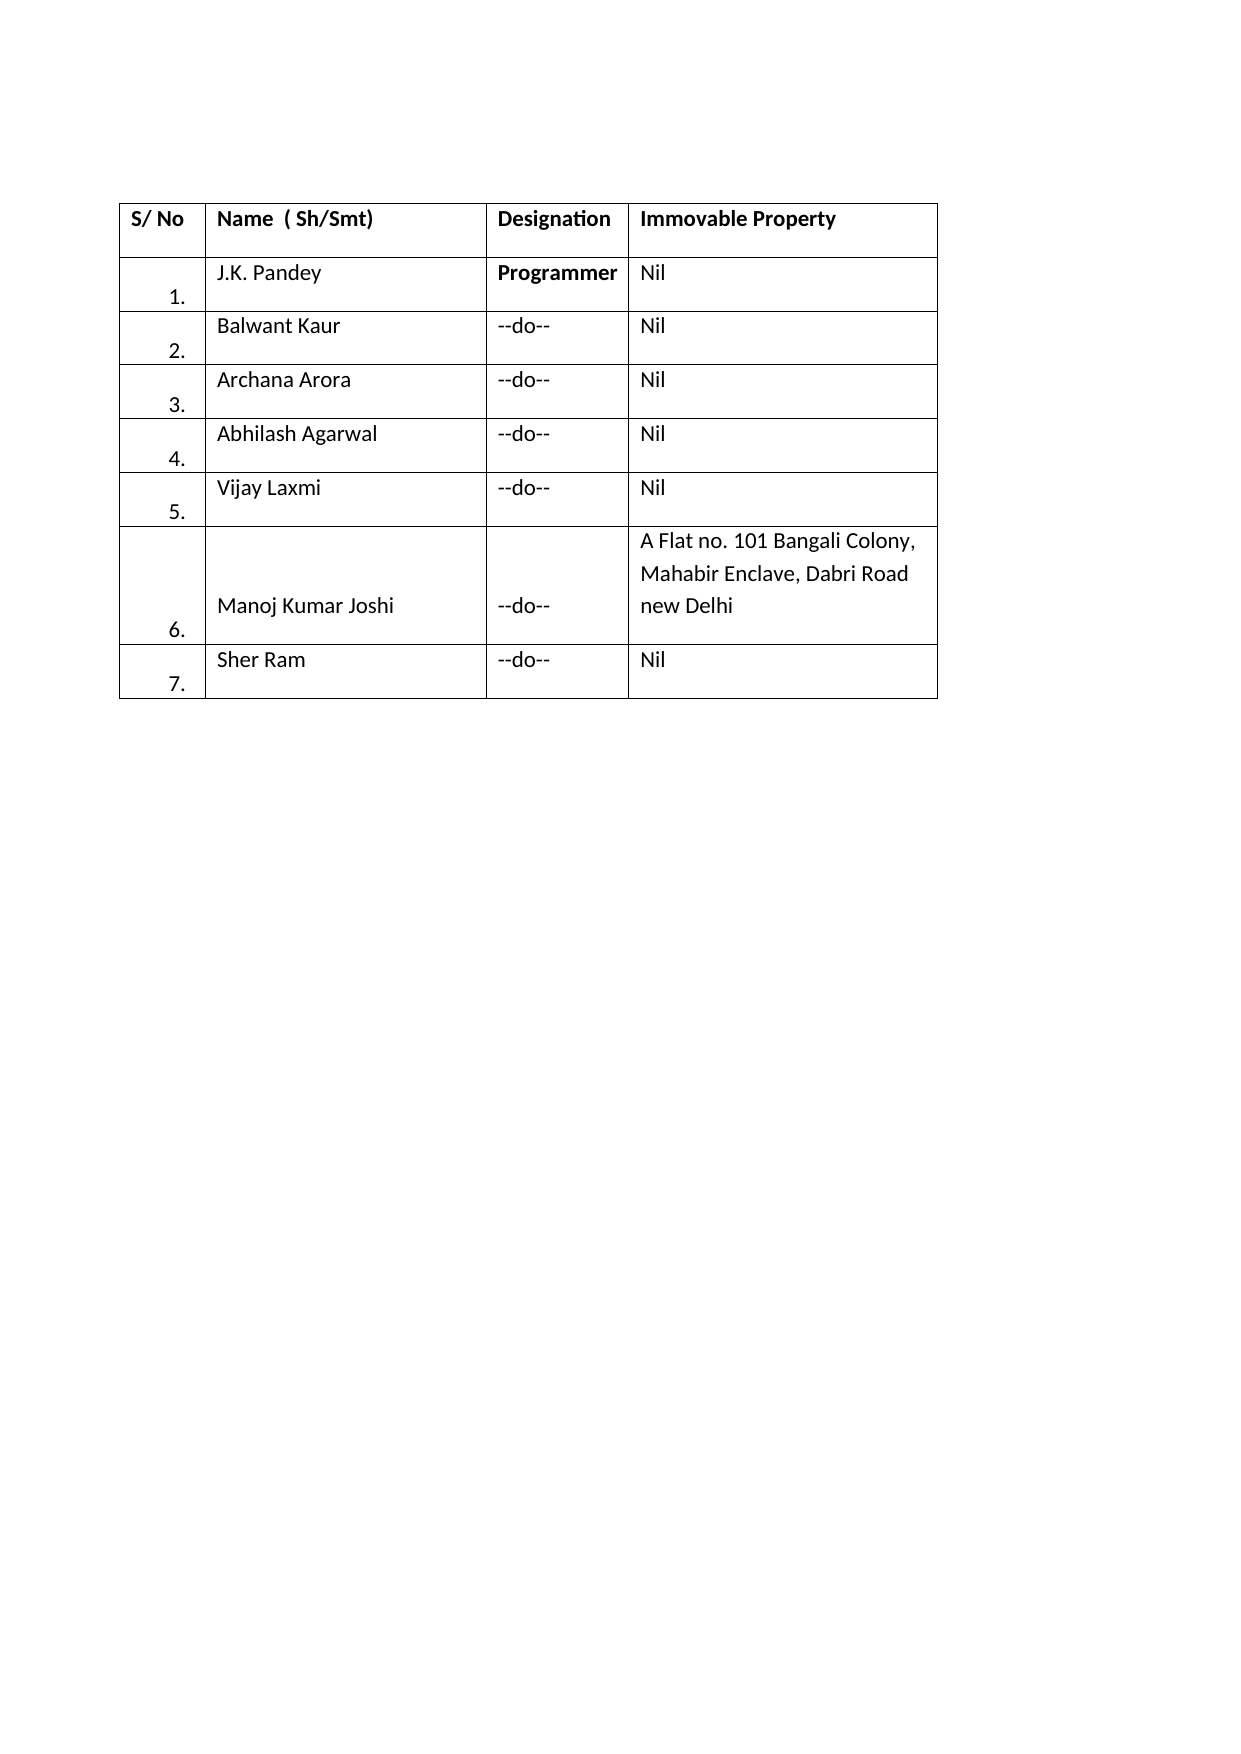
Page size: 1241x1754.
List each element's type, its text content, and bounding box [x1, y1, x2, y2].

table_cell [120, 473, 205, 526]
table_header Name ( Sh/Smt) [206, 204, 486, 257]
table_cell [120, 365, 205, 418]
table_header Immovable Property [629, 204, 937, 257]
table_header S/ No [120, 204, 205, 257]
table_cell [120, 527, 205, 644]
table_cell Nil [629, 258, 937, 311]
table_cell Nil [629, 365, 937, 418]
table_cell --do-- [487, 365, 628, 418]
table_cell Nil [629, 312, 937, 364]
table_cell Vijay Laxmi [206, 473, 486, 526]
table_cell Archana Arora [206, 365, 486, 418]
table_cell Sher Ram [206, 645, 486, 697]
table_cell --do-- [487, 419, 628, 472]
table_cell Manoj Kumar Joshi [206, 527, 486, 644]
table_cell Nil [629, 645, 937, 697]
table_cell A Flat no. 101 Bangali Colony, Mahabir Enclave, Dabri Road new Delhi [629, 527, 937, 644]
table_cell [120, 258, 205, 311]
table_cell --do-- [487, 527, 628, 644]
table_cell Nil [629, 473, 937, 526]
table_header Designation [487, 204, 628, 257]
table_cell --do-- [487, 473, 628, 526]
table_cell Programmer [487, 258, 628, 311]
table_cell [120, 419, 205, 472]
table_cell Nil [629, 419, 937, 472]
table_cell [120, 312, 205, 364]
table_cell Balwant Kaur [206, 312, 486, 364]
table_cell --do-- [487, 312, 628, 364]
table_cell --do-- [487, 645, 628, 697]
table_cell [120, 645, 205, 697]
table_cell J.K. Pandey [206, 258, 486, 311]
table_cell Abhilash Agarwal [206, 419, 486, 472]
